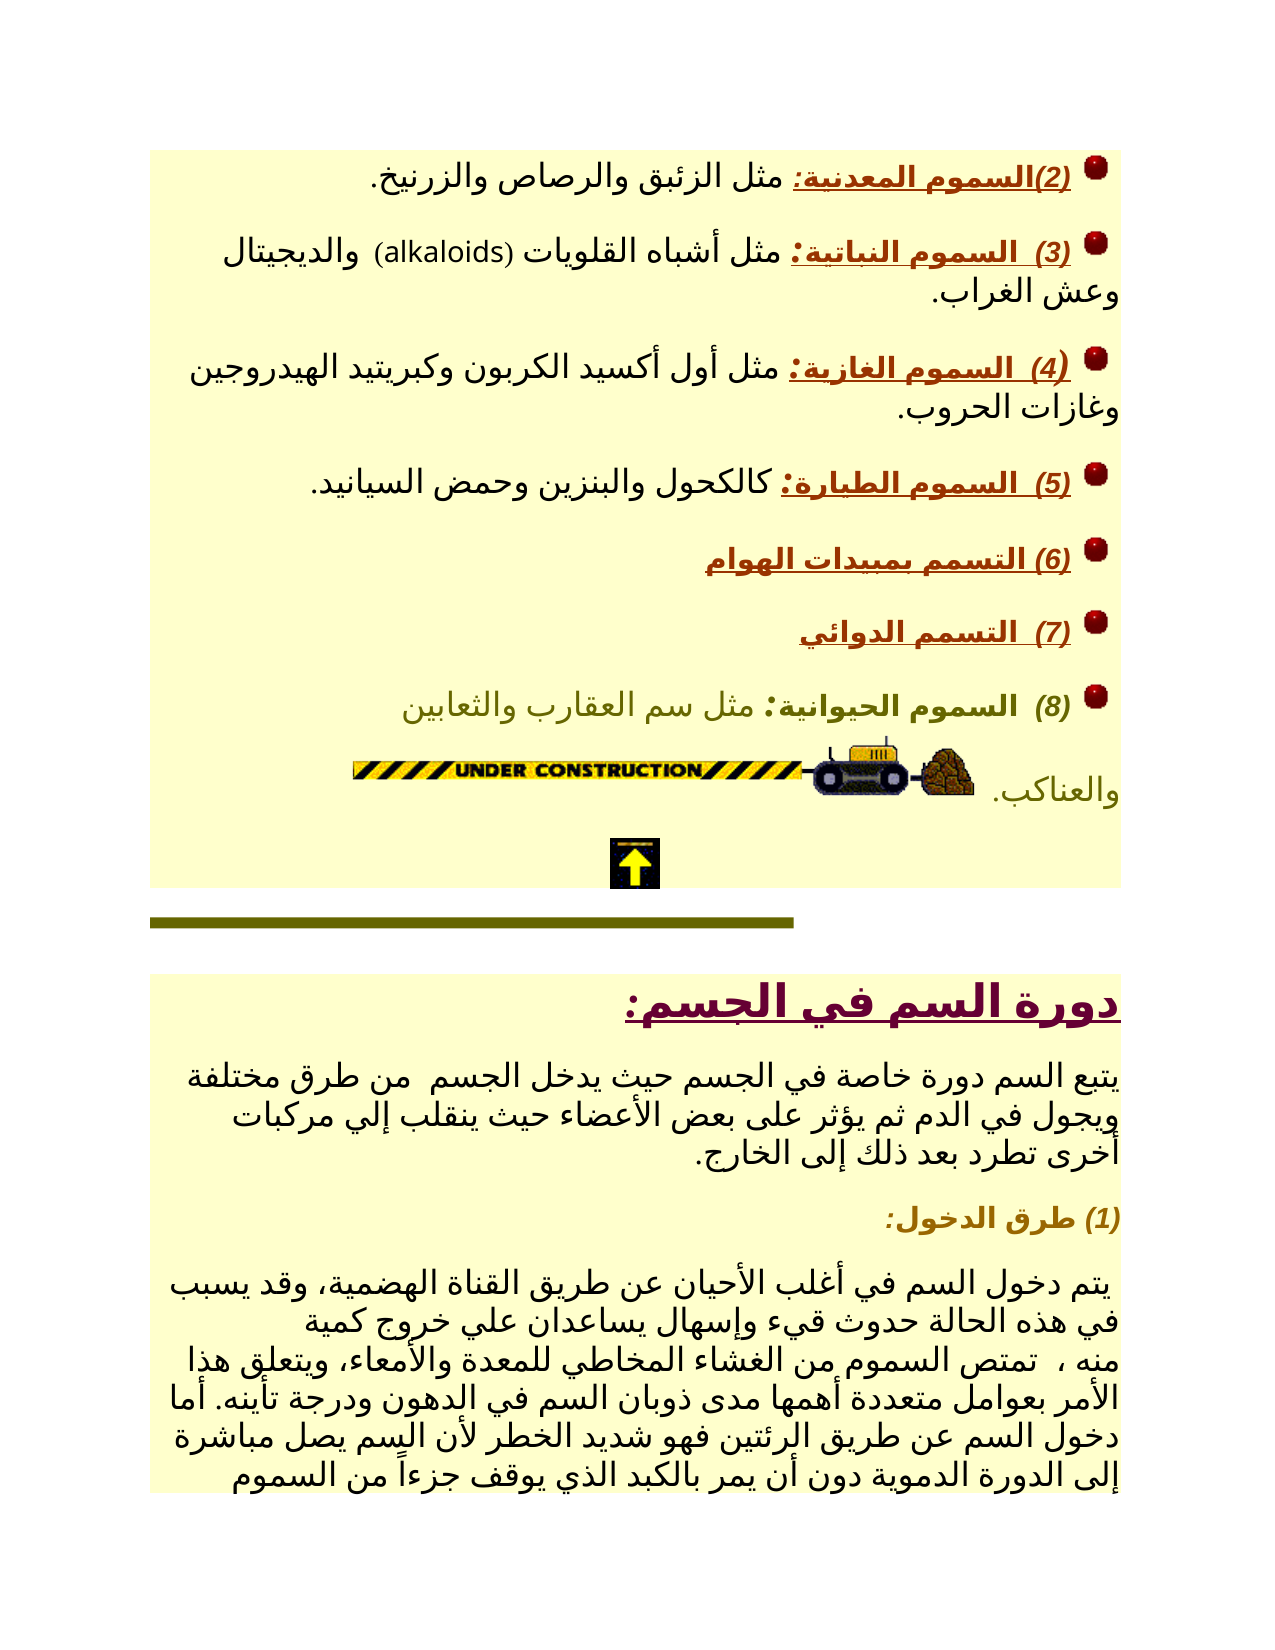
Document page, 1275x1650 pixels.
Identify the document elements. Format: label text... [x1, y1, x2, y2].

text (7) التسمم الدوائي [150, 604, 1121, 648]
picture [1070, 456, 1121, 494]
picture [1070, 340, 1121, 379]
picture [1070, 604, 1121, 642]
text (5) السموم الطيارة: كالكحول والبنزين وحمض السيانيد. [150, 455, 1121, 503]
text (3) السموم النباتية: مثل أشباه القلويات (alkaloids) والديجيتال وعش الغراب. [150, 224, 1121, 310]
text (1) طرق الدخول: [150, 1201, 1121, 1234]
text دورة السم في الجسم: [150, 974, 1121, 1027]
text (2)السموم المعدنية: مثل الزئبق والرصاص والزرنيخ. [150, 150, 1121, 195]
picture [1070, 150, 1121, 188]
picture [610, 838, 660, 889]
text (6) التسمم بمبيدات الهوام [150, 532, 1121, 575]
text (4) السموم الغازية: مثل أول أكسيد الكربون وكبريتيد الهيدروجين وغازات الحروب. [150, 339, 1121, 426]
picture [1070, 678, 1121, 717]
picture [1070, 225, 1121, 263]
picture [342, 725, 984, 802]
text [150, 1263, 1121, 1493]
picture [1070, 531, 1121, 570]
text يتبع السم دورة خاصة في الجسم حيث يدخل الجسم من طرق مختلفة ويجول في الدم ثم يؤثر على بعض الأعضاء حيث ينقلب إلي مركبات أخرى تطرد بعد ذلك إلى الخارج. [150, 1056, 1121, 1171]
